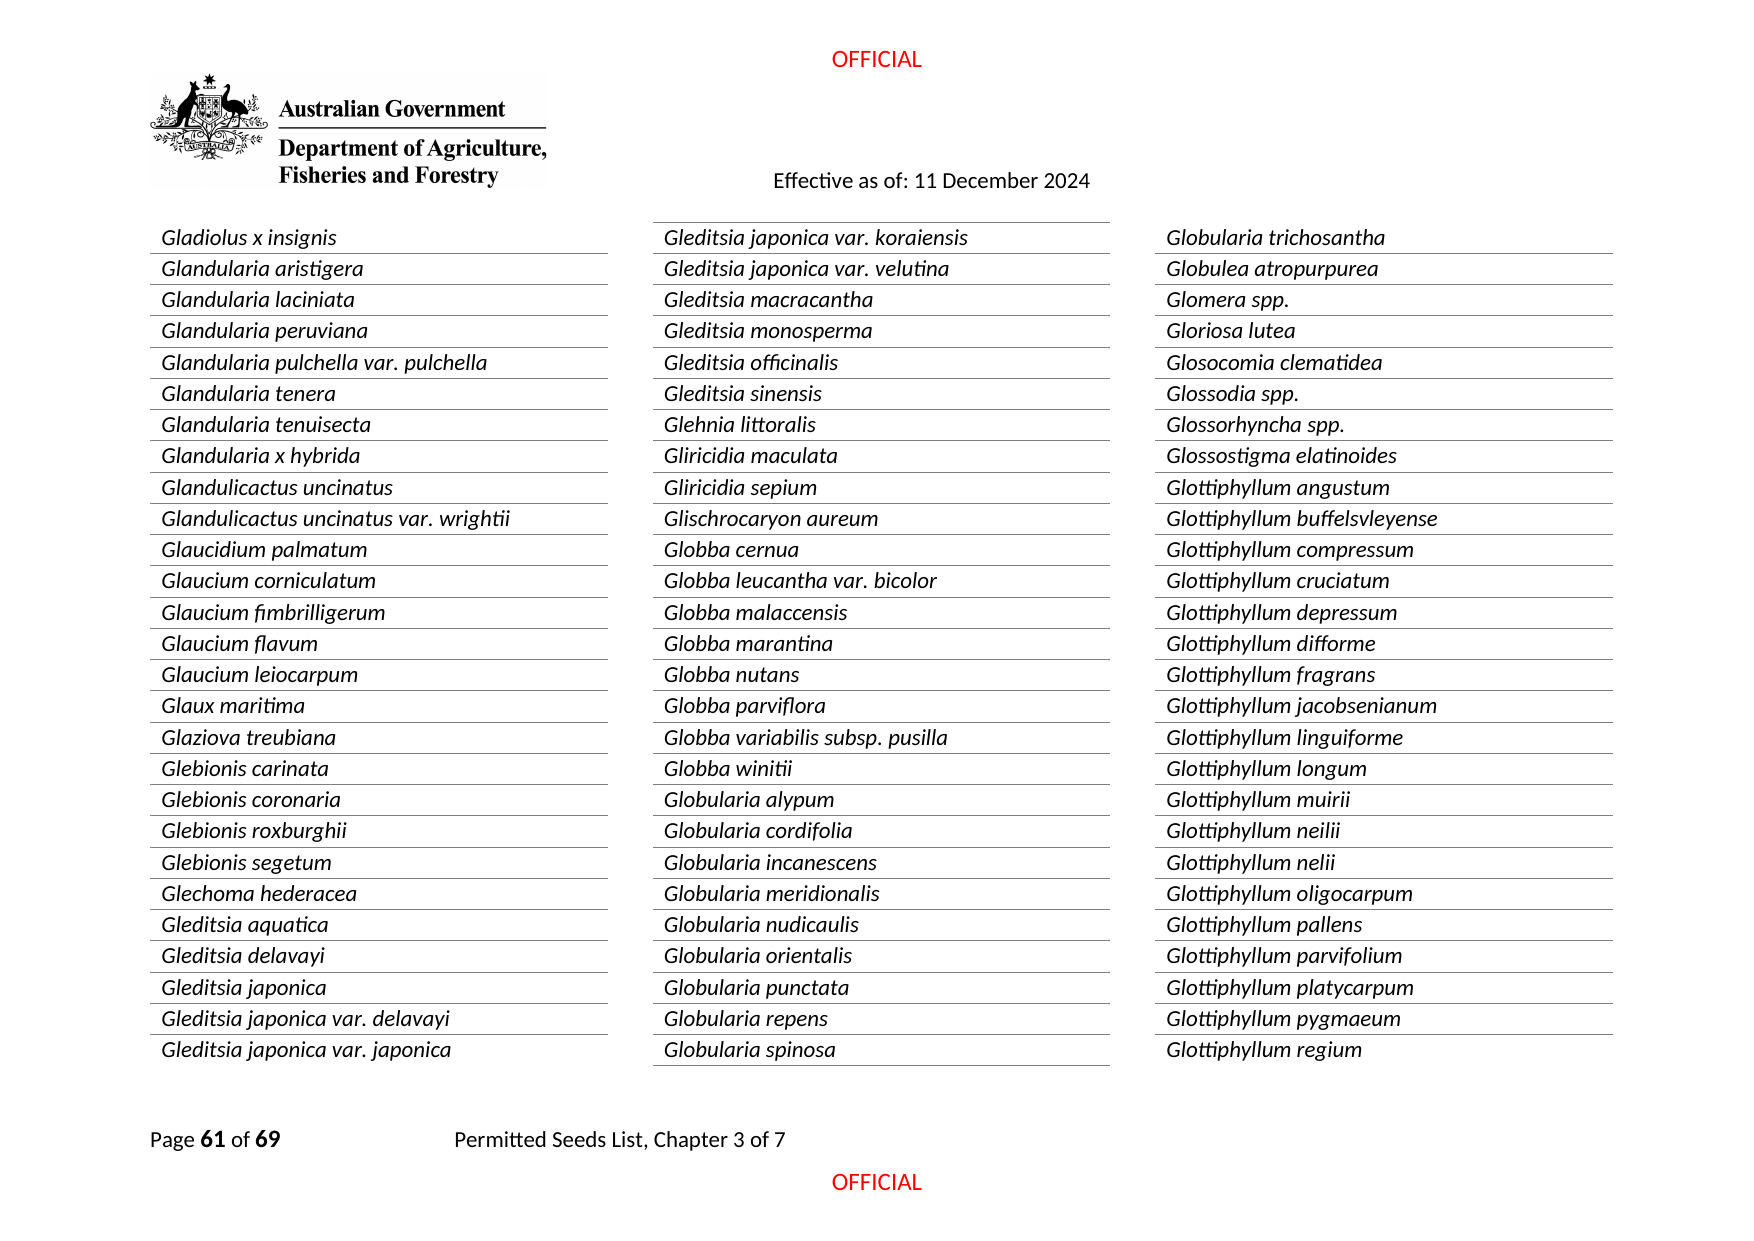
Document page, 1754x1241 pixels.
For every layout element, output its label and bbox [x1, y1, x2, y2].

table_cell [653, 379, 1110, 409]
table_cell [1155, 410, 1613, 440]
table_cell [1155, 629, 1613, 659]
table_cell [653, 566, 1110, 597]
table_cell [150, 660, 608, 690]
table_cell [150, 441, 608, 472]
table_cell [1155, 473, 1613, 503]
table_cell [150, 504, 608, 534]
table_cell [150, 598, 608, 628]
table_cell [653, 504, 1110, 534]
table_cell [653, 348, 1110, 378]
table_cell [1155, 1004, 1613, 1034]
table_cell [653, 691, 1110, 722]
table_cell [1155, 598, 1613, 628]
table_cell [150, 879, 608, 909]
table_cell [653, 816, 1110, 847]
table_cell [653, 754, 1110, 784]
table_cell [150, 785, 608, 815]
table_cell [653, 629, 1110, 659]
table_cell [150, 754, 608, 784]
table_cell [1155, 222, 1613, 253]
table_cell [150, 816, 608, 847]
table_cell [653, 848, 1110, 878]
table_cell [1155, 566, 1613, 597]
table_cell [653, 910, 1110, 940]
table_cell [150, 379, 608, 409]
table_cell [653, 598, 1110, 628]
picture [150, 73, 547, 189]
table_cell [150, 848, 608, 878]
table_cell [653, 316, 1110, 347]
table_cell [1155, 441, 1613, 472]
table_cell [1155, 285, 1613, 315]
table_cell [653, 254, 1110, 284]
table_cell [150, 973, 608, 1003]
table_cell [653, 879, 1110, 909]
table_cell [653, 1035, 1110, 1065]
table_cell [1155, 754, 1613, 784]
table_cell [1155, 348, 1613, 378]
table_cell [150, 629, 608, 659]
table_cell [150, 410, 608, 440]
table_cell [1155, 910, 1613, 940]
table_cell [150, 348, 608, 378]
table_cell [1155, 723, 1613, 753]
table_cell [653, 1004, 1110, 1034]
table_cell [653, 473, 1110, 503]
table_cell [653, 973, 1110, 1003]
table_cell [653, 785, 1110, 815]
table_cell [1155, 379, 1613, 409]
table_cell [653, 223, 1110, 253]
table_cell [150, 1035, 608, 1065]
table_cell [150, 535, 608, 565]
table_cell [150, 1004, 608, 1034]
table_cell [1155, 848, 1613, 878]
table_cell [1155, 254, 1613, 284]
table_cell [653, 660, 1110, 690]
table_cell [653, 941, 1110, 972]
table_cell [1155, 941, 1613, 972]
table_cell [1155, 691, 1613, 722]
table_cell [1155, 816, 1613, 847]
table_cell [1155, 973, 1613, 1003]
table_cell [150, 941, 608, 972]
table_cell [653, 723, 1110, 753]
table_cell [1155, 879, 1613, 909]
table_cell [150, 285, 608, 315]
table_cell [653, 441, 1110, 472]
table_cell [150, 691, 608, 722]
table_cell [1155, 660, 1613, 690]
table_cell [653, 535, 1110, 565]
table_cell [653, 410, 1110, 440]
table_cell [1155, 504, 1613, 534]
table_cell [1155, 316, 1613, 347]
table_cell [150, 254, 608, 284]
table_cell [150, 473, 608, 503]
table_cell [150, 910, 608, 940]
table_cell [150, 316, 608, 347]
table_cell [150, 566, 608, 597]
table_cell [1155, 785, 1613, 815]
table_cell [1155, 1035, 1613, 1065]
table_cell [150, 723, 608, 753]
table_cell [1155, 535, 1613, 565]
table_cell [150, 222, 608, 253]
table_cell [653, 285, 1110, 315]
